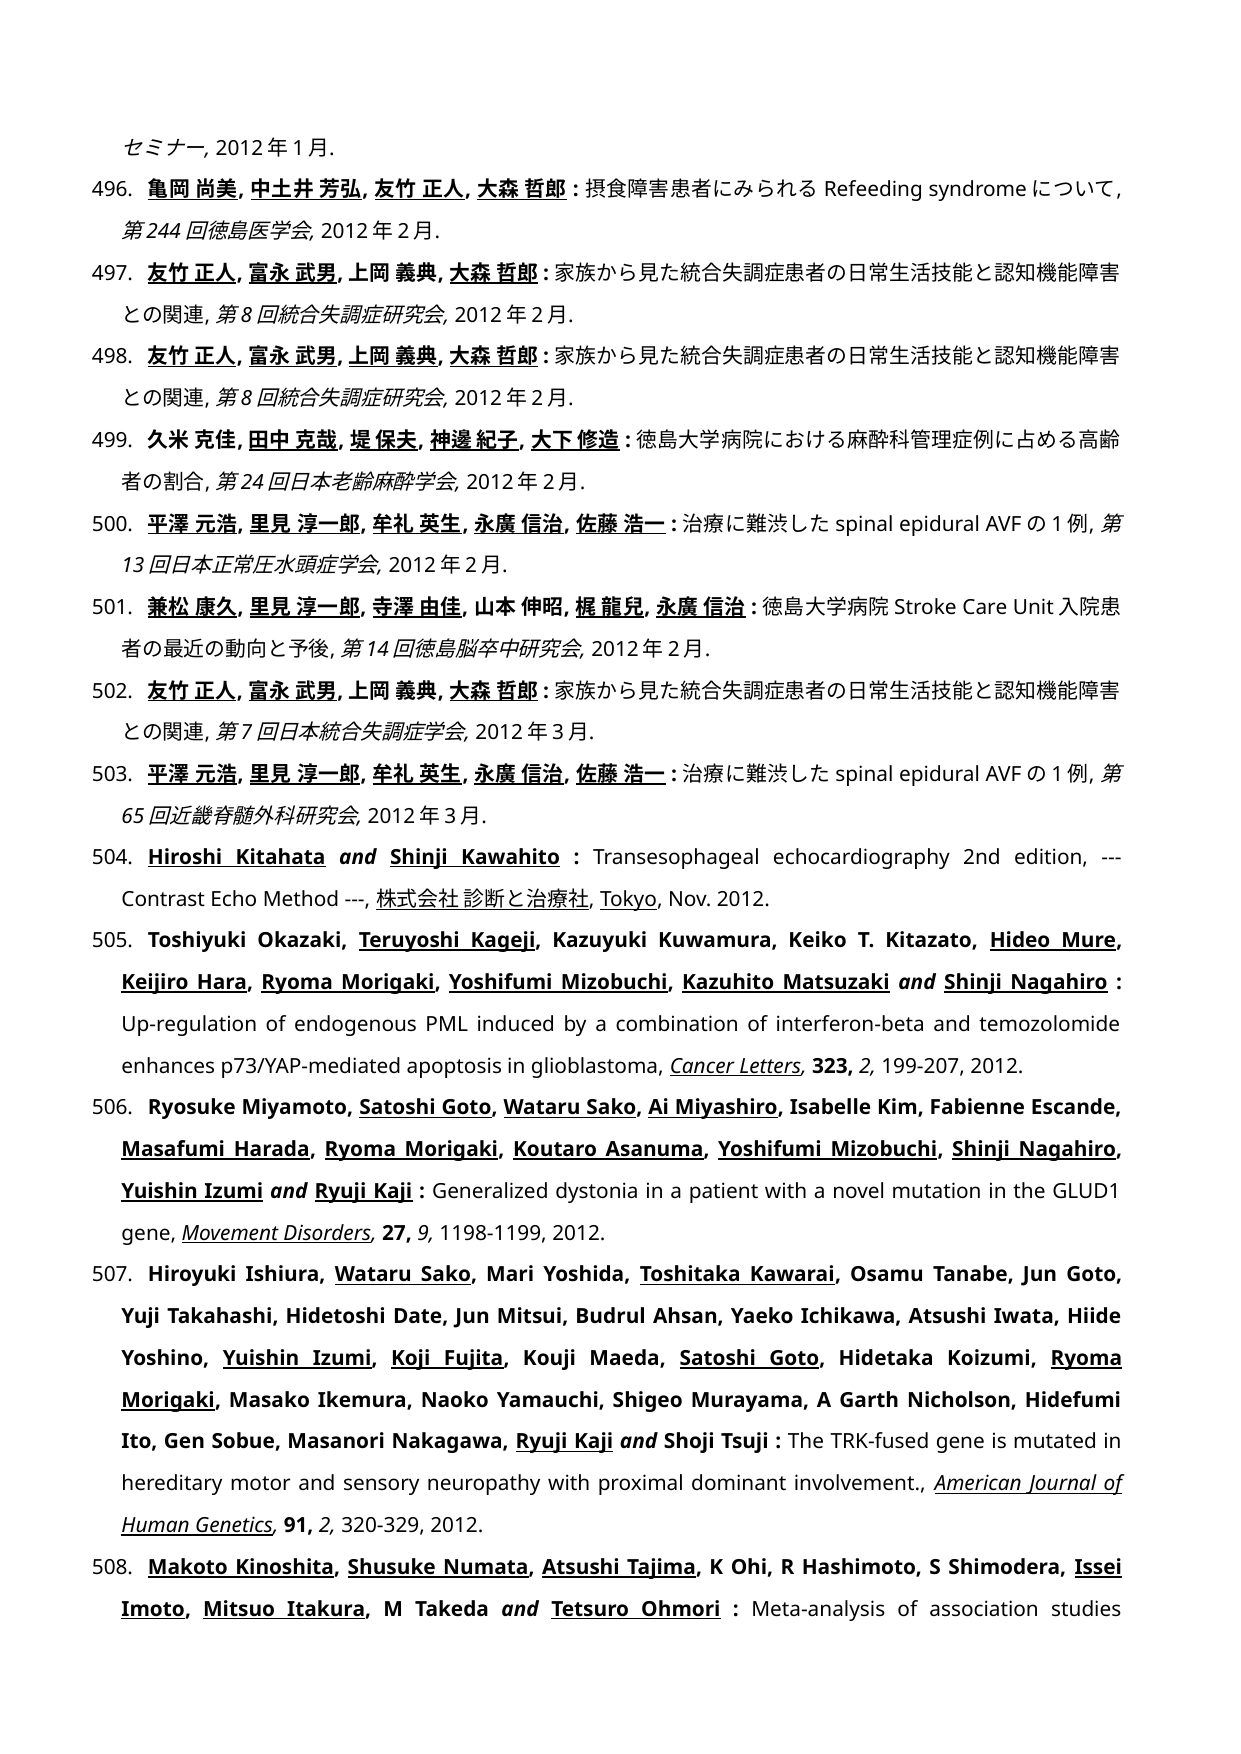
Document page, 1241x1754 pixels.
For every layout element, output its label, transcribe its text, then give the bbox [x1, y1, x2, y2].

list 友竹 正人, 富永 武男, 上岡 義典, 大森 哲郎 : 家族から見た統合失調症患者の日常生活技能と認知機能障害との関連, 第8回統合失調症研究会, 2012年2月. [92, 334, 1122, 417]
list Hiroshi Kitahata and Shinji Kawahito : Transesophageal echocardiography 2nd edition, --- Contrast Echo Method ---, 株式会社 診断と治療社, Tokyo, Nov. 2012. [92, 835, 1122, 919]
list Toshiyuki Okazaki, Teruyoshi Kageji, Kazuyuki Kuwamura, Keiko T. Kitazato, Hideo Mure, Keijiro Hara, Ryoma Morigaki, Yoshifumi Mizobuchi, Kazuhito Matsuzaki and Shinji Nagahiro : Up-regulation of endogenous PML induced by a combination of interferon-beta and temozolomide enhances p73/YAP-mediated apoptosis in glioblastoma, Cancer Letters, 323, 2, 199-207, 2012. [92, 919, 1122, 1086]
list 平澤 元浩, 里見 淳一郎, 牟礼 英生, 永廣 信治, 佐藤 浩一 : 治療に難渋したspinal epidural AVFの1例, 第65回近畿脊髄外科研究会, 2012年3月. [92, 752, 1122, 835]
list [92, 1545, 1122, 1629]
list 亀岡 尚美, 中土井 芳弘, 友竹 正人, 大森 哲郎 : 摂食障害患者にみられるRefeeding syndromeについて, 第244回徳島医学会, 2012年2月. [92, 167, 1122, 250]
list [92, 125, 1122, 167]
list 友竹 正人, 富永 武男, 上岡 義典, 大森 哲郎 : 家族から見た統合失調症患者の日常生活技能と認知機能障害との関連, 第8回統合失調症研究会, 2012年2月. [92, 250, 1122, 334]
list 友竹 正人, 富永 武男, 上岡 義典, 大森 哲郎 : 家族から見た統合失調症患者の日常生活技能と認知機能障害との関連, 第7回日本統合失調症学会, 2012年3月. [92, 668, 1122, 752]
list 兼松 康久, 里見 淳一郎, 寺澤 由佳, 山本 伸昭, 梶 龍兒, 永廣 信治 : 徳島大学病院Stroke Care Unit入院患者の最近の動向と予後, 第14回徳島脳卒中研究会, 2012年2月. [92, 584, 1122, 668]
list Ryosuke Miyamoto, Satoshi Goto, Wataru Sako, Ai Miyashiro, Isabelle Kim, Fabienne Escande, Masafumi Harada, Ryoma Morigaki, Koutaro Asanuma, Yoshifumi Mizobuchi, Shinji Nagahiro, Yuishin Izumi and Ryuji Kaji : Generalized dystonia in a patient with a novel mutation in the GLUD1 gene, Movement Disorders, 27, 9, 1198-1199, 2012. [92, 1086, 1122, 1253]
list Hiroyuki Ishiura, Wataru Sako, Mari Yoshida, Toshitaka Kawarai, Osamu Tanabe, Jun Goto, Yuji Takahashi, Hidetoshi Date, Jun Mitsui, Budrul Ahsan, Yaeko Ichikawa, Atsushi Iwata, Hiide Yoshino, Yuishin Izumi, Koji Fujita, Kouji Maeda, Satoshi Goto, Hidetaka Koizumi, Ryoma Morigaki, Masako Ikemura, Naoko Yamauchi, Shigeo Murayama, A Garth Nicholson, Hidefumi Ito, Gen Sobue, Masanori Nakagawa, Ryuji Kaji and Shoji Tsuji : The TRK-fused gene is mutated in hereditary motor and sensory neuropathy with proximal dominant involvement., American Journal of Human Genetics, 91, 2, 320-329, 2012. [92, 1253, 1122, 1545]
list 久米 克佳, 田中 克哉, 堤 保夫, 神邊 紀子, 大下 修造 : 徳島大学病院における麻酔科管理症例に占める高齢者の割合, 第24回日本老齢麻酔学会, 2012年2月. [92, 417, 1122, 501]
list 平澤 元浩, 里見 淳一郎, 牟礼 英生, 永廣 信治, 佐藤 浩一 : 治療に難渋したspinal epidural AVFの1例, 第13回日本正常圧水頭症学会, 2012年2月. [92, 501, 1122, 584]
